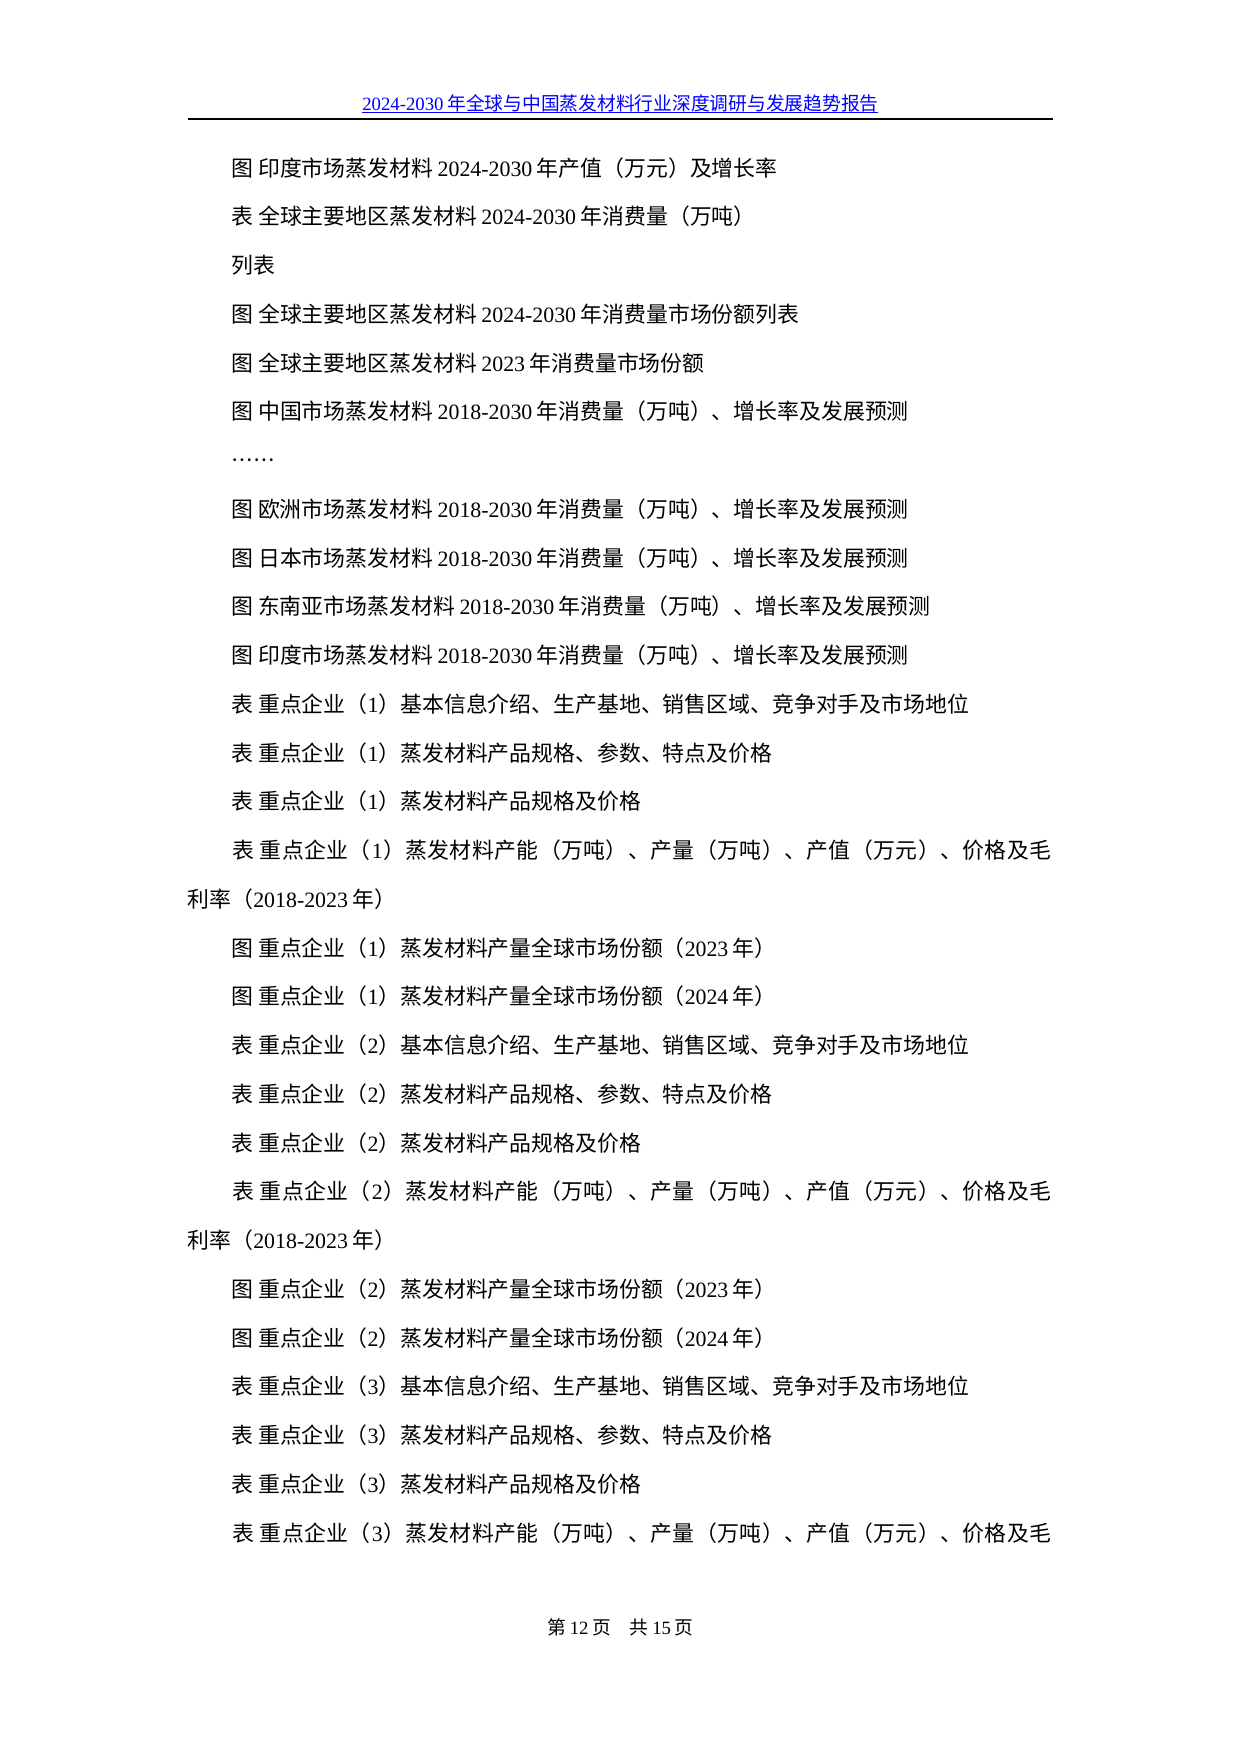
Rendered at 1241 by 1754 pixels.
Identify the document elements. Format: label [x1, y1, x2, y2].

text [187, 150, 1053, 1548]
